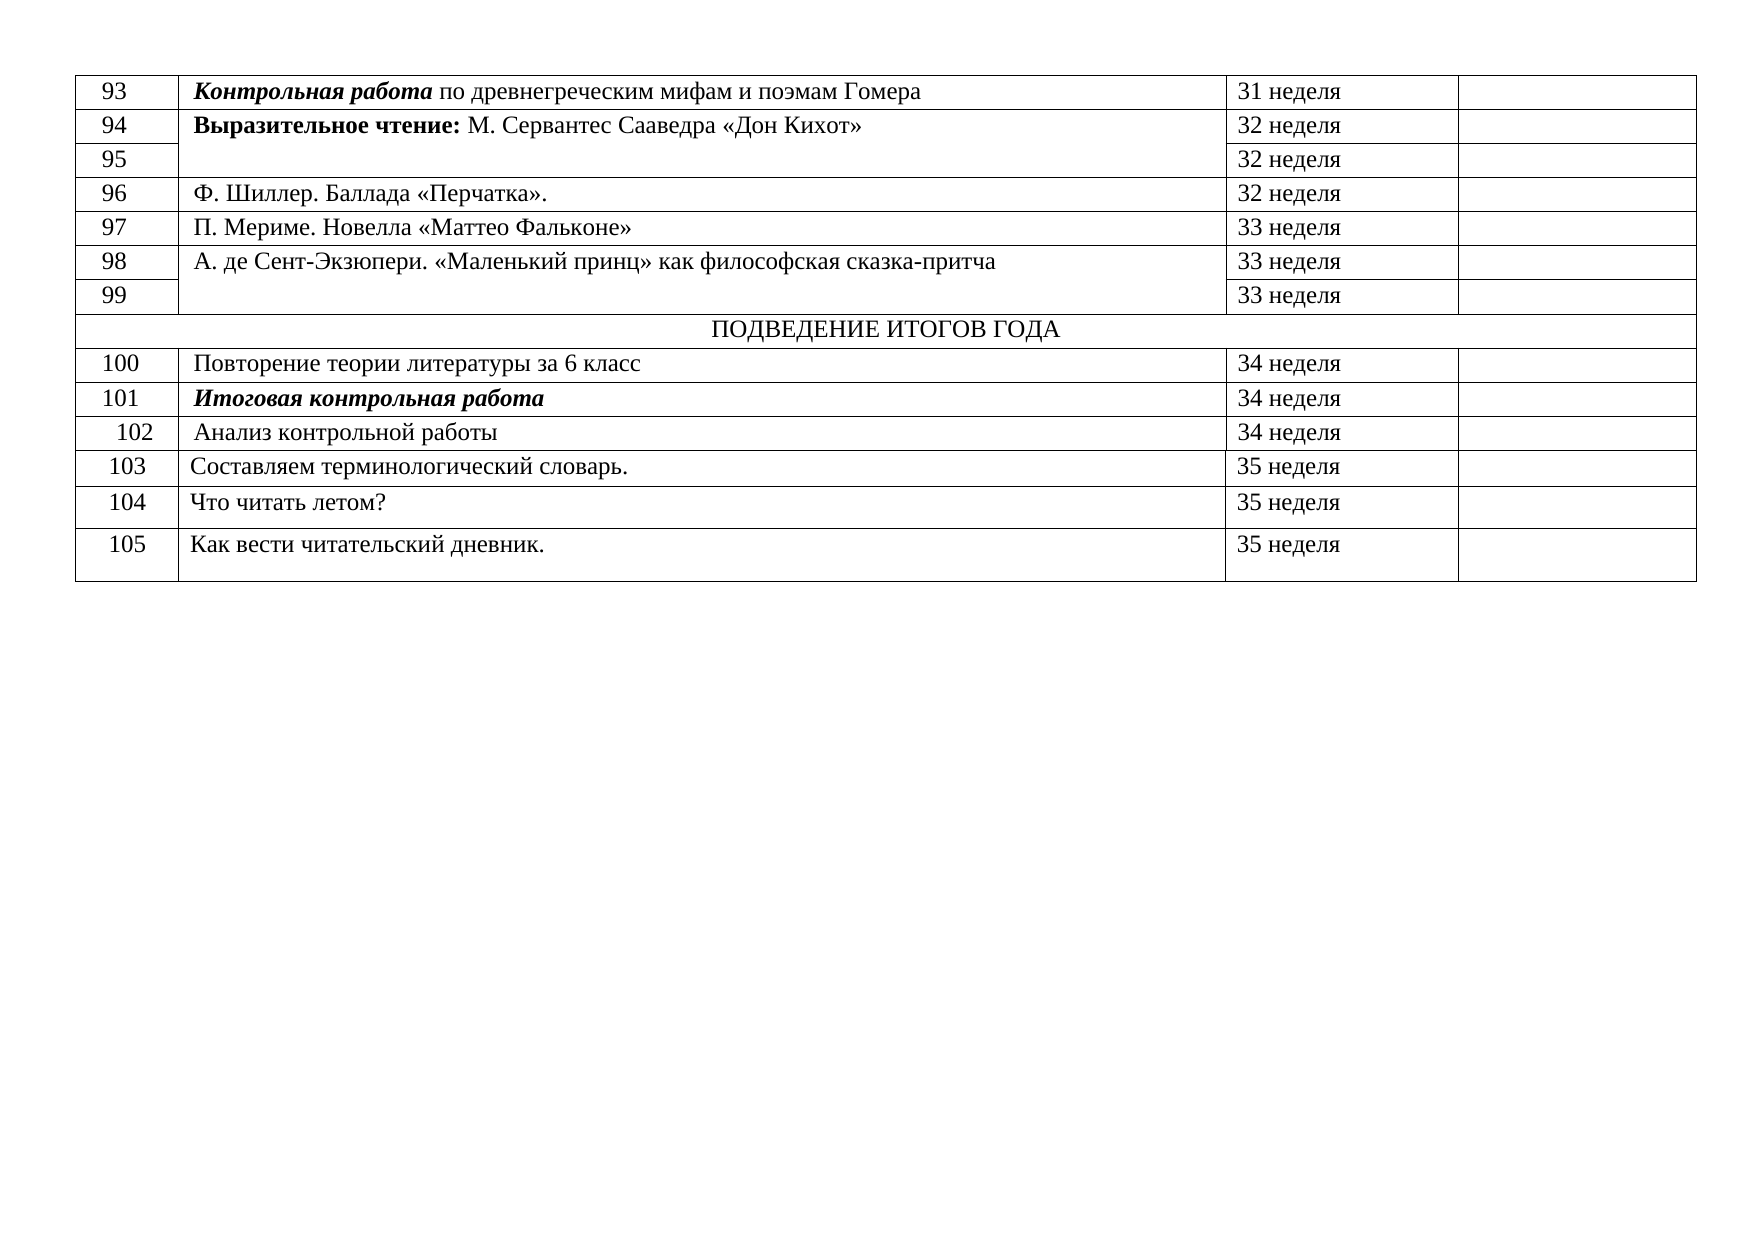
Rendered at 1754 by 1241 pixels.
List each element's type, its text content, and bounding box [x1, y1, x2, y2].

table_cell 34 неделя [1227, 383, 1458, 416]
table_cell 32 неделя [1227, 144, 1458, 177]
table_cell Ф. Шиллер. Баллада «Перчатка». [179, 178, 1226, 211]
table_cell [1459, 417, 1696, 450]
table_cell 33 неделя [1227, 280, 1458, 313]
table_cell 93 [76, 76, 178, 109]
table_cell 94 [76, 110, 178, 143]
table_cell 103 [76, 451, 178, 486]
table_cell 101 [76, 383, 178, 416]
table_cell 33 неделя [1227, 212, 1458, 245]
table_cell [1459, 529, 1696, 581]
table_cell А. де Сент-Экзюпери. «Маленький принц» как философская сказка-притча [179, 246, 1226, 313]
table_cell Итоговая контрольная работа [179, 383, 1226, 416]
table_cell [1459, 246, 1696, 279]
table_cell 105 [76, 529, 178, 581]
table_cell Анализ контрольной работы [179, 417, 1226, 450]
table_cell Контрольная работа по древнегреческим мифам и поэмам Гомера [179, 76, 1226, 109]
table_cell 98 [76, 246, 178, 279]
table_cell [1459, 451, 1696, 486]
table_cell [1459, 383, 1696, 416]
table_cell [1459, 76, 1696, 109]
table_cell [1459, 349, 1696, 382]
table_cell 95 [76, 144, 178, 177]
table_cell 32 неделя [1227, 110, 1458, 143]
table_cell П. Мериме. Новелла «Маттео Фальконе» [179, 212, 1226, 245]
table_cell Повторение теории литературы за 6 класс [179, 349, 1226, 382]
table_cell 100 [76, 349, 178, 382]
table_cell 99 [76, 280, 178, 313]
table_cell Что читать летом? [179, 487, 1225, 528]
table_cell 102 [76, 417, 178, 450]
table_cell 35 неделя [1226, 529, 1458, 581]
table_cell [1459, 487, 1696, 528]
table_cell 32 неделя [1227, 178, 1458, 211]
table_cell 31 неделя [1227, 76, 1458, 109]
table_cell 97 [76, 212, 178, 245]
table_cell [1459, 110, 1696, 143]
table_cell 33 неделя [1227, 246, 1458, 279]
table_cell 35 неделя [1226, 451, 1458, 486]
table_cell 34 неделя [1227, 417, 1458, 450]
table_cell [1459, 280, 1696, 313]
table_cell ПОДВЕДЕНИЕ ИТОГОВ ГОДА [76, 315, 1696, 347]
table_cell 96 [76, 178, 178, 211]
table_cell [1459, 212, 1696, 245]
table_cell Составляем терминологический словарь. [179, 451, 1225, 486]
table_cell 34 неделя [1227, 349, 1458, 382]
table_cell Выразительное чтение: М. Сервантес Сааведра «Дон Кихот» [179, 110, 1226, 177]
table_cell Как вести читательский дневник. [179, 529, 1225, 581]
table_cell [1459, 144, 1696, 177]
table_cell 104 [76, 487, 178, 528]
table_cell [1459, 178, 1696, 211]
table_cell 35 неделя [1226, 487, 1458, 528]
